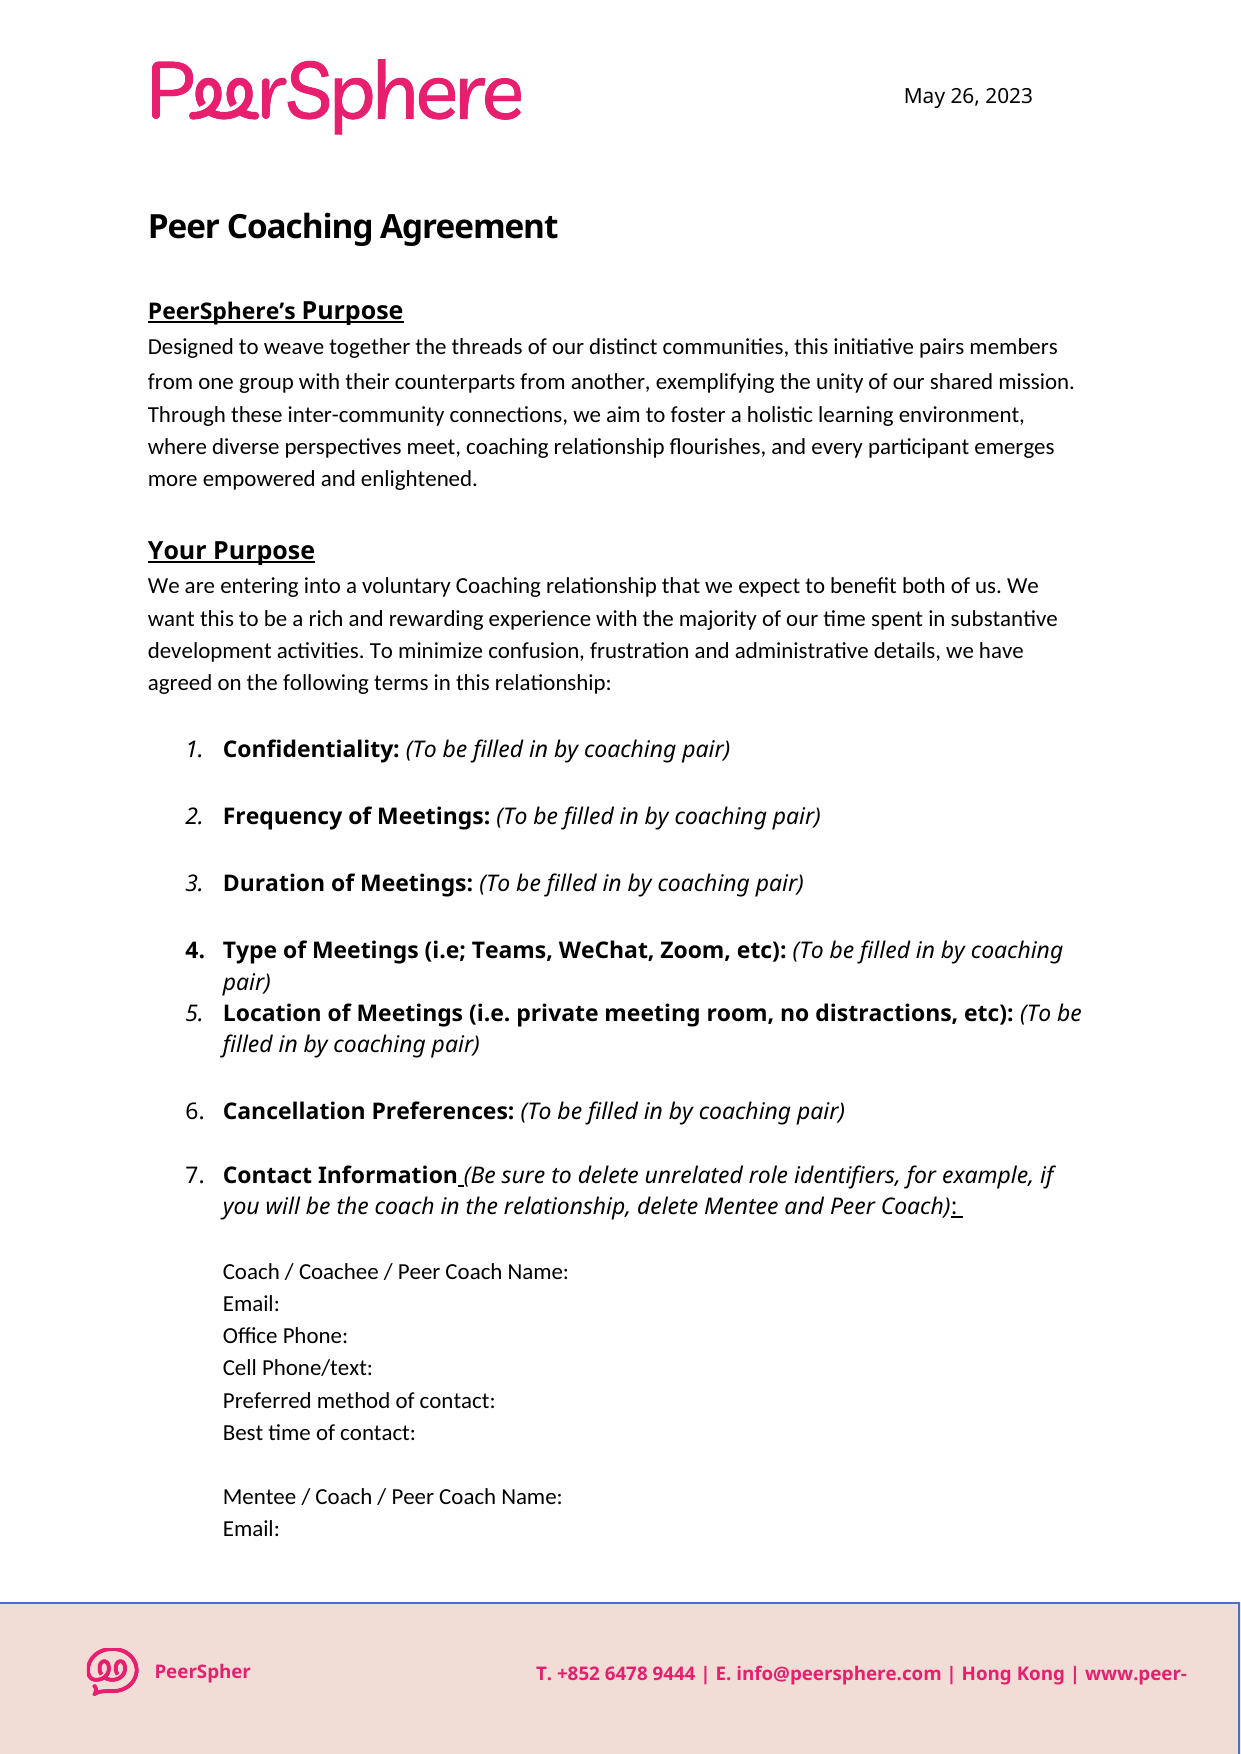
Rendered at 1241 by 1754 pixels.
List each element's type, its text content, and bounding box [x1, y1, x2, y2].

text Mentee / Coach / Peer Coach Name: [223, 1482, 1090, 1510]
text Email: Office Phone: Cell Phone/text: Preferred method of contact: [223, 1289, 1090, 1414]
list Frequency of Meetings: (To be filled in by coaching pair) [185, 800, 1090, 831]
list Duration of Meetings: (To be filled in by coaching pair) [185, 867, 1090, 898]
list Type of Meetings (i.e; Teams, WeChat, Zoom, etc): (To be filled in by coaching pair) [185, 934, 1090, 997]
text Designed to weave together the threads of our distinct communities, this initiative pairs members from one group with their counterparts from another, exemplifying the unity of our shared mission. Through these inter-community connections, we aim to foster a holistic learning environment, where diverse perspectives meet, coaching relationship flourishes, and every participant emerges more empowered and enlightened. [148, 332, 1090, 492]
text We are entering into a voluntary Coaching relationship that we expect to benefit both of us. We want this to be a rich and rewarding experience with the majority of our time spent in substantive development activities. To minimize confusion, frustration and administrative details, we have agreed on the following terms in this relationship: [148, 572, 1090, 696]
picture [86, 1648, 139, 1696]
text Your Purpose [148, 532, 1090, 567]
title Peer Coaching Agreement [148, 203, 1090, 248]
picture [152, 59, 521, 135]
text PeerSphere’s Purpose [148, 293, 1090, 327]
text Coach / Coachee / Peer Coach Name: [223, 1257, 1090, 1285]
list Location of Meetings (i.e. private meeting room, no distractions, etc): (To be filled in by coaching pair) [185, 997, 1090, 1059]
text Best time of contact: [223, 1418, 1090, 1446]
text Email: [223, 1514, 1090, 1542]
list Confidentiality: (To be filled in by coaching pair) [185, 733, 1090, 764]
list Contact Information (Be sure to delete unrelated role identifiers, for example, if you will be the coach in the relationship, delete Mentee and Peer Coach): [185, 1158, 1090, 1221]
list Cancellation Preferences: (To be filled in by coaching pair) [185, 1095, 1090, 1126]
